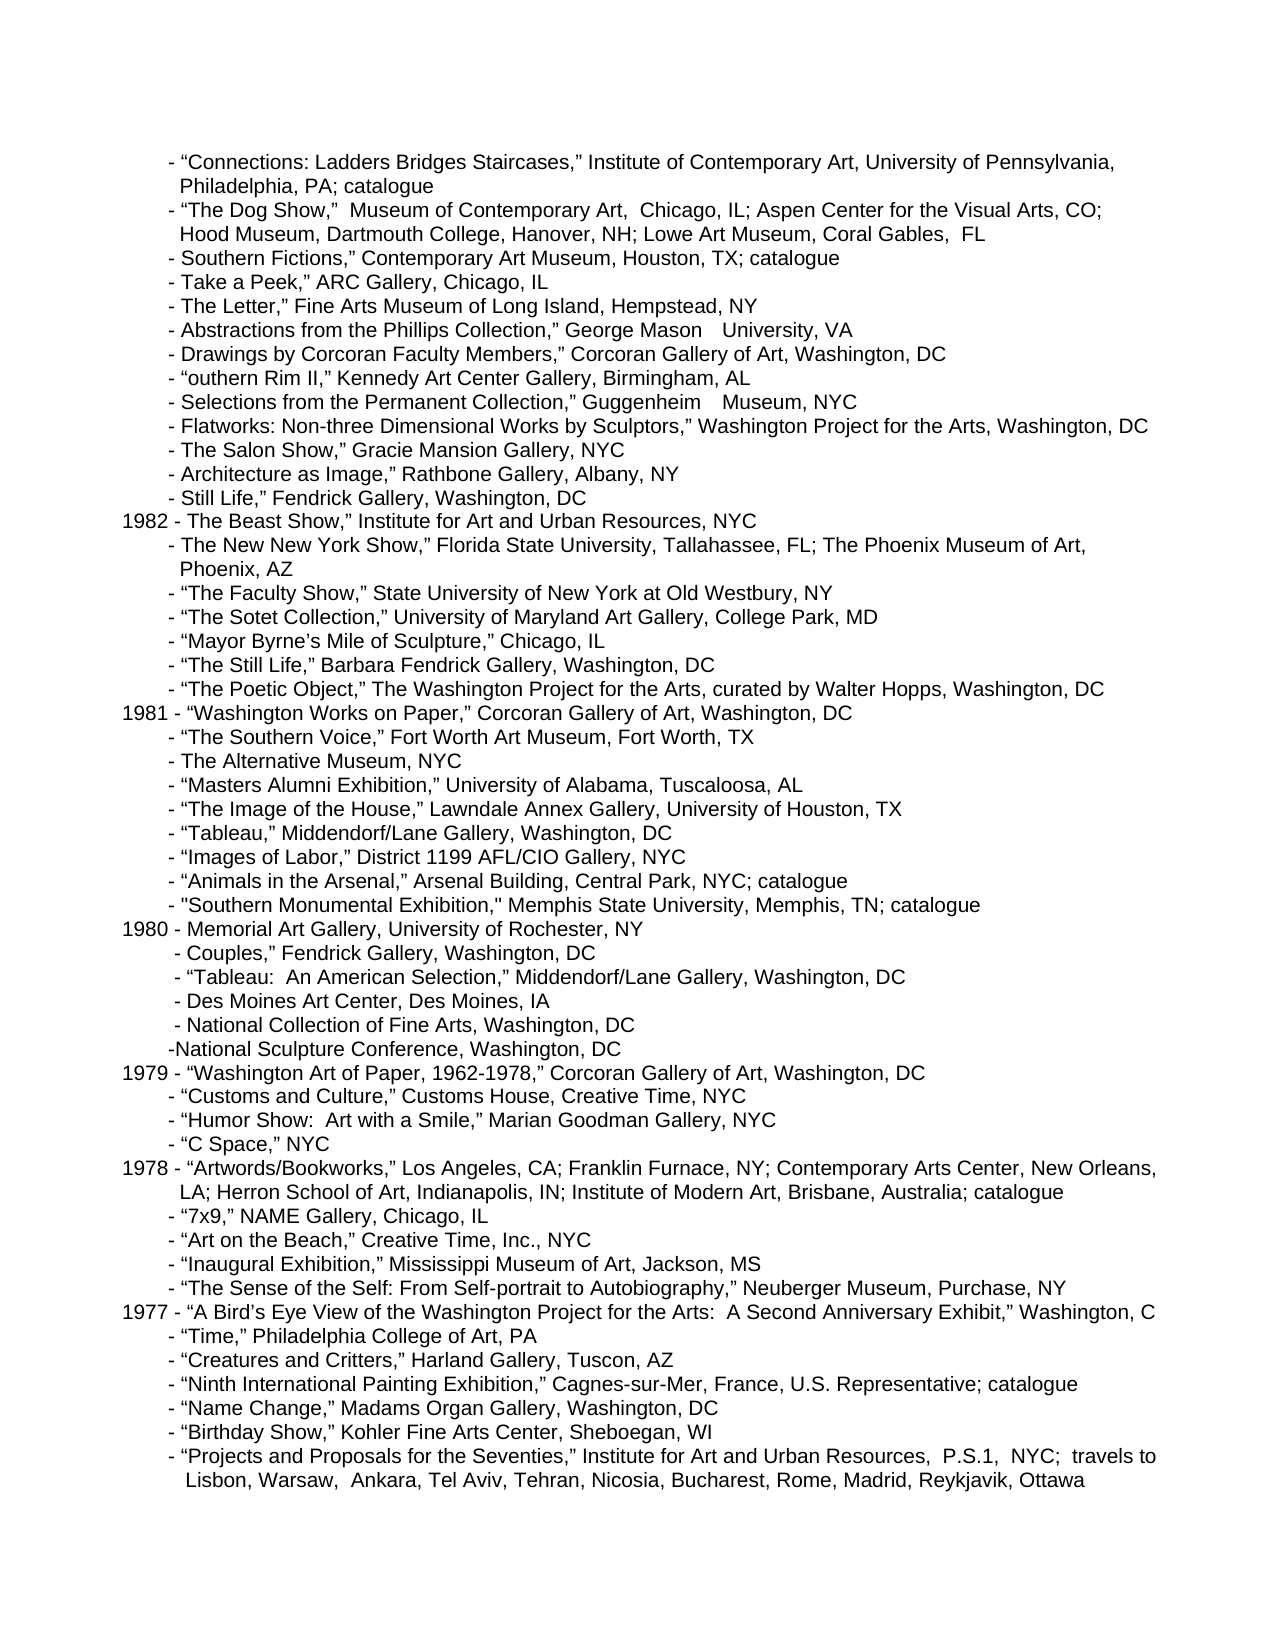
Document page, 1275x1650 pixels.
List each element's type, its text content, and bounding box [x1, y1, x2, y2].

text - “The Image of the House,” Lawndale Annex Gallery, University of Houston, TX [122, 797, 1172, 821]
text - “The Dog Show,” Museum of Contemporary Art, Chicago, IL; Aspen Center for the Visual Arts, CO; Hood Museum, Dartmouth College, Hanover, NH; Lowe Art Museum, Coral Gables, FL [122, 198, 1172, 246]
text - “The Faculty Show,” State University of New York at Old Westbury, NY [122, 581, 1172, 605]
text - Architecture as Image,” Rathbone Gallery, Albany, NY [122, 461, 1172, 485]
text - “The Still Life,” Barbara Fendrick Gallery, Washington, DC [122, 653, 1172, 677]
text - Selections from the Permanent Collection,” Guggenheim Museum, NYC [122, 389, 1172, 413]
text - "Southern Monumental Exhibition," Memphis State University, Memphis, TN; catalogue [122, 893, 1172, 917]
text - “Name Change,” Madams Organ Gallery, Washington, DC [122, 1396, 1172, 1420]
text - “Art on the Beach,” Creative Time, Inc., NYC [122, 1228, 1172, 1252]
text - “The Southern Voice,” Fort Worth Art Museum, Fort Worth, TX [122, 725, 1172, 749]
text - “Birthday Show,” Kohler Fine Arts Center, Sheboegan, WI [122, 1420, 1172, 1444]
text 1980 - Memorial Art Gallery, University of Rochester, NY [122, 917, 1172, 941]
text - “outhern Rim II,” Kennedy Art Center Gallery, Birmingham, AL [122, 366, 1172, 389]
text -National Sculpture Conference, Washington, DC [122, 1036, 1172, 1060]
text - “Mayor Byrne’s Mile of Sculpture,” Chicago, IL [122, 629, 1172, 653]
text 1979 - “Washington Art of Paper, 1962-1978,” Corcoran Gallery of Art, Washington, DC [122, 1060, 1172, 1084]
text - “7x9,” NAME Gallery, Chicago, IL [122, 1204, 1172, 1228]
text - Abstractions from the Phillips Collection,” George Mason University, VA [122, 318, 1172, 342]
text - National Collection of Fine Arts, Washington, DC [122, 1012, 1172, 1036]
text 1977 - “A Bird’s Eye View of the Washington Project for the Arts: A Second Anniversary Exhibit,” Washington, C [122, 1300, 1172, 1324]
text 1981 - “Washington Works on Paper,” Corcoran Gallery of Art, Washington, DC [122, 701, 1172, 725]
text - The Letter,” Fine Arts Museum of Long Island, Hempstead, NY [122, 294, 1172, 318]
text - The Alternative Museum, NYC [122, 749, 1172, 773]
text - “Inaugural Exhibition,” Mississippi Museum of Art, Jackson, MS [122, 1252, 1172, 1276]
text - “Ninth International Painting Exhibition,” Cagnes-sur-Mer, France, U.S. Representative; catalogue [122, 1372, 1172, 1396]
text - “Animals in the Arsenal,” Arsenal Building, Central Park, NYC; catalogue [122, 869, 1172, 893]
text - Still Life,” Fendrick Gallery, Washington, DC [122, 485, 1172, 509]
text - “Masters Alumni Exhibition,” University of Alabama, Tuscaloosa, AL [122, 773, 1172, 797]
text - “C Space,” NYC [122, 1132, 1172, 1156]
text - Flatworks: Non-three Dimensional Works by Sculptors,” Washington Project for the Arts, Washington, DC [122, 413, 1172, 437]
text - “Tableau: An American Selection,” Middendorf/Lane Gallery, Washington, DC [122, 964, 1172, 988]
text - The New New York Show,” Florida State University, Tallahassee, FL; The Phoenix Museum of Art, Phoenix, AZ [122, 533, 1172, 581]
text - “Creatures and Critters,” Harland Gallery, Tuscon, AZ [122, 1348, 1172, 1372]
text - Des Moines Art Center, Des Moines, IA [122, 988, 1172, 1012]
text - Drawings by Corcoran Faculty Members,” Corcoran Gallery of Art, Washington, DC [122, 342, 1172, 366]
text 1982 - The Beast Show,” Institute for Art and Urban Resources, NYC [122, 509, 1172, 533]
text - Couples,” Fendrick Gallery, Washington, DC [122, 941, 1172, 964]
text - Southern Fictions,” Contemporary Art Museum, Houston, TX; catalogue [122, 246, 1172, 270]
text 1978 - “Artwords/Bookworks,” Los Angeles, CA; Franklin Furnace, NY; Contemporary Arts Center, New Orleans, LA; Herron School of Art, Indianapolis, IN; Institute of Modern Art, Brisbane, Australia; catalogue [122, 1156, 1172, 1204]
text - “Humor Show: Art with a Smile,” Marian Goodman Gallery, NYC [122, 1108, 1172, 1132]
text - “Customs and Culture,” Customs House, Creative Time, NYC [122, 1084, 1172, 1108]
text - “The Sense of the Self: From Self-portrait to Autobiography,” Neuberger Museum, Purchase, NY [122, 1276, 1172, 1300]
text - “The Sotet Collection,” University of Maryland Art Gallery, College Park, MD [122, 605, 1172, 629]
text - “Images of Labor,” District 1199 AFL/CIO Gallery, NYC [122, 845, 1172, 869]
text - “Connections: Ladders Bridges Staircases,” Institute of Contemporary Art, University of Pennsylvania, Philadelphia, PA; catalogue [122, 150, 1172, 198]
text - Take a Peek,” ARC Gallery, Chicago, IL [122, 270, 1172, 294]
text - “Projects and Proposals for the Seventies,” Institute for Art and Urban Resources, P.S.1, NYC; travels to Lisbon, Warsaw, Ankara, Tel Aviv, Tehran, Nicosia, Bucharest, Rome, Madrid, Reykjavik, Ottawa [122, 1444, 1172, 1492]
text - “Tableau,” Middendorf/Lane Gallery, Washington, DC [122, 821, 1172, 845]
text - The Salon Show,” Gracie Mansion Gallery, NYC [122, 437, 1172, 461]
text - “Time,” Philadelphia College of Art, PA [122, 1324, 1172, 1348]
text - “The Poetic Object,” The Washington Project for the Arts, curated by Walter Hopps, Washington, DC [122, 677, 1172, 701]
